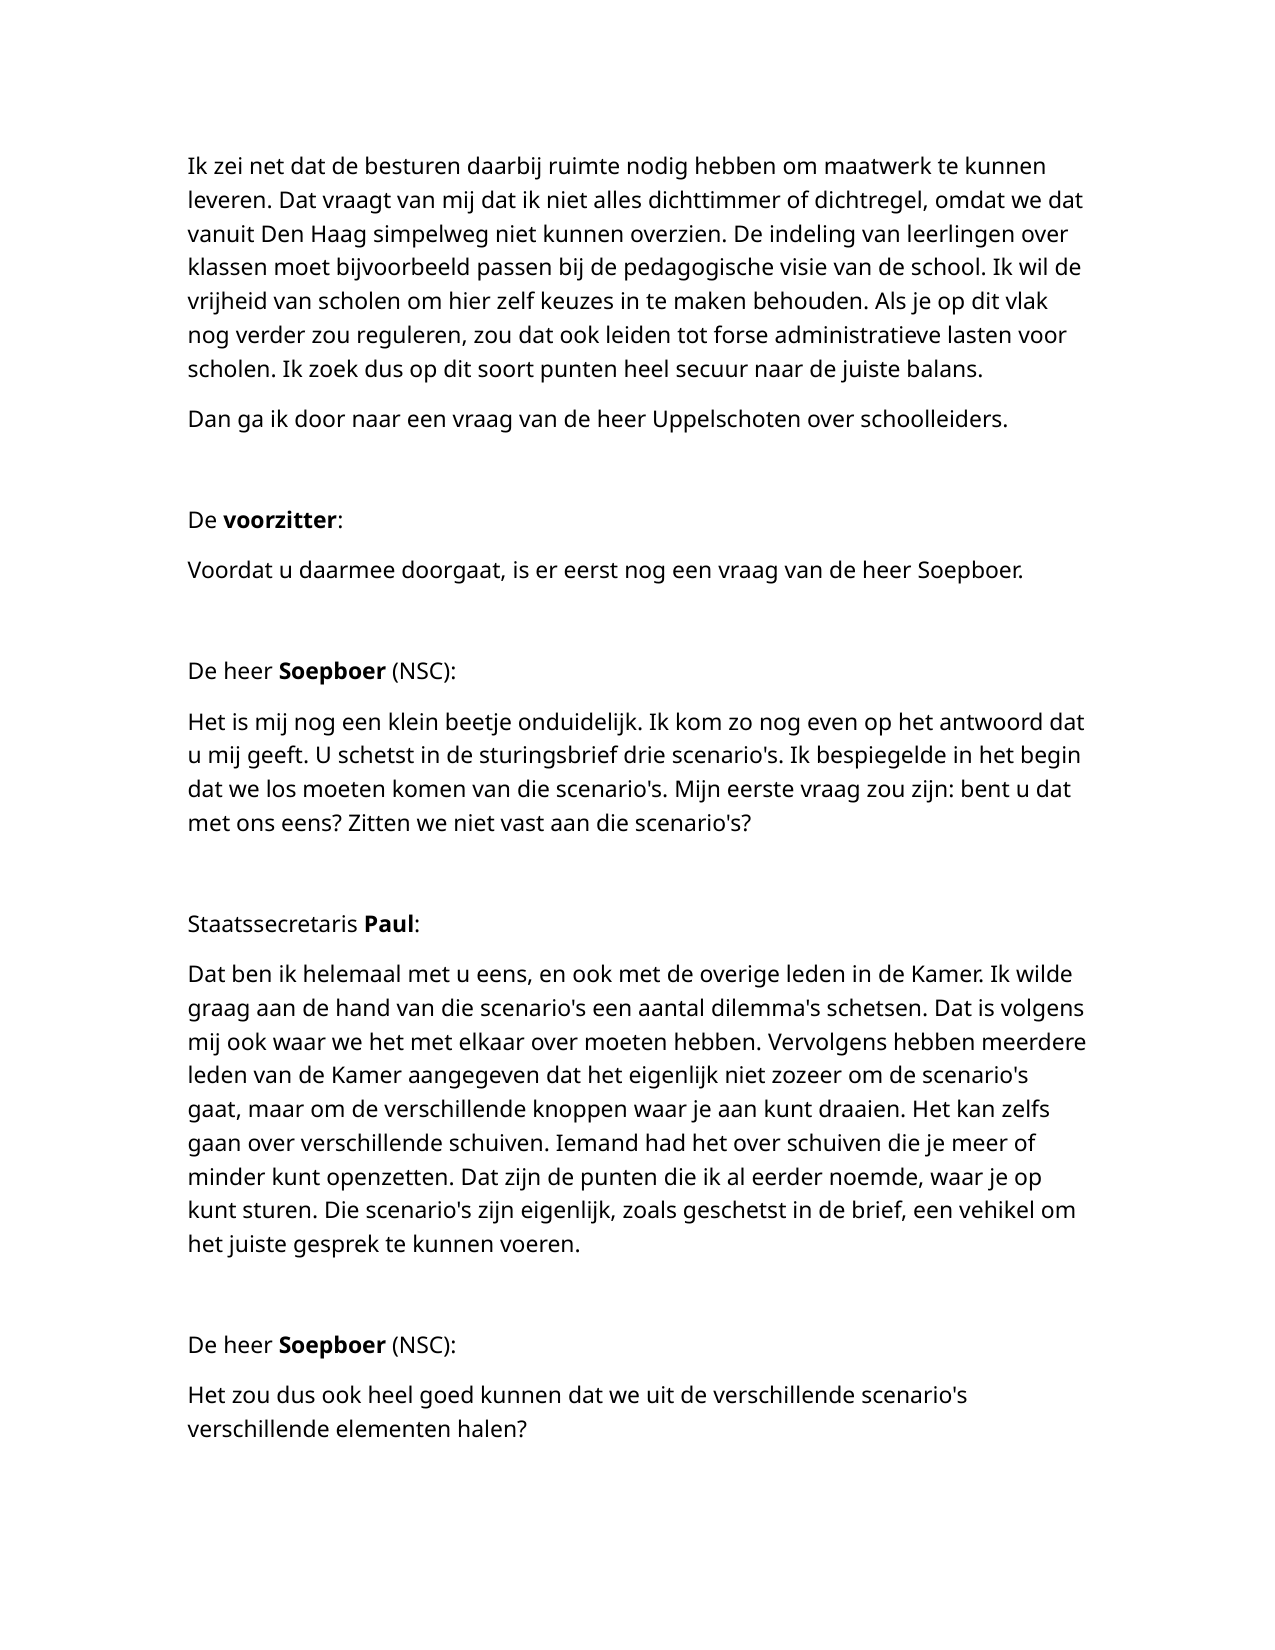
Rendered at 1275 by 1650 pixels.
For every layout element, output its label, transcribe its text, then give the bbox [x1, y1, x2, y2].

text Voordat u daarmee doorgaat, is er eerst nog een vraag van de heer Soepboer. [187, 554, 1087, 585]
text De heer Soepboer (NSC): [187, 655, 1087, 686]
text Het is mij nog een klein beetje onduidelijk. Ik kom zo nog even op het antwoord dat u mij geeft. U schetst in de sturingsbrief drie scenario's. Ik bespiegelde in het begin dat we los moeten komen van die scenario's. Mijn eerste vraag zou zijn: bent u dat met ons eens? Zitten we niet vast aan die scenario's? [187, 705, 1087, 838]
text Staatssecretaris Paul: [187, 907, 1087, 939]
text Dat ben ik helemaal met u eens, en ook met de overige leden in de Kamer. Ik wilde graag aan de hand van die scenario's een aantal dilemma's schetsen. Dat is volgens mij ook waar we het met elkaar over moeten hebben. Vervolgens hebben meerdere leden van de Kamer aangegeven dat het eigenlijk niet zozeer om de scenario's gaat, maar om de verschillende knoppen waar je aan kunt draaien. Het kan zelfs gaan over verschillende schuiven. Iemand had het over schuiven die je meer of minder kunt openzetten. Dat zijn de punten die ik al eerder noemde, waar je op kunt sturen. Die scenario's zijn eigenlijk, zoals geschetst in de brief, een vehikel om het juiste gesprek te kunnen voeren. [187, 958, 1087, 1259]
text Ik zei net dat de besturen daarbij ruimte nodig hebben om maatwerk te kunnen leveren. Dat vraagt van mij dat ik niet alles dichttimmer of dichtregel, omdat we dat vanuit Den Haag simpelweg niet kunnen overzien. De indeling van leerlingen over klassen moet bijvoorbeeld passen bij de pedagogische visie van de school. Ik wil de vrijheid van scholen om hier zelf keuzes in te maken behouden. Als je op dit vlak nog verder zou reguleren, zou dat ook leiden tot forse administratieve lasten voor scholen. Ik zoek dus op dit soort punten heel secuur naar de juiste balans. [187, 150, 1087, 384]
text Het zou dus ook heel goed kunnen dat we uit de verschillende scenario's verschillende elementen halen? [187, 1379, 1087, 1444]
text De heer Soepboer (NSC): [187, 1329, 1087, 1360]
text De voorzitter: [187, 504, 1087, 535]
text Dan ga ik door naar een vraag van de heer Uppelschoten over schoolleiders. [187, 403, 1087, 434]
